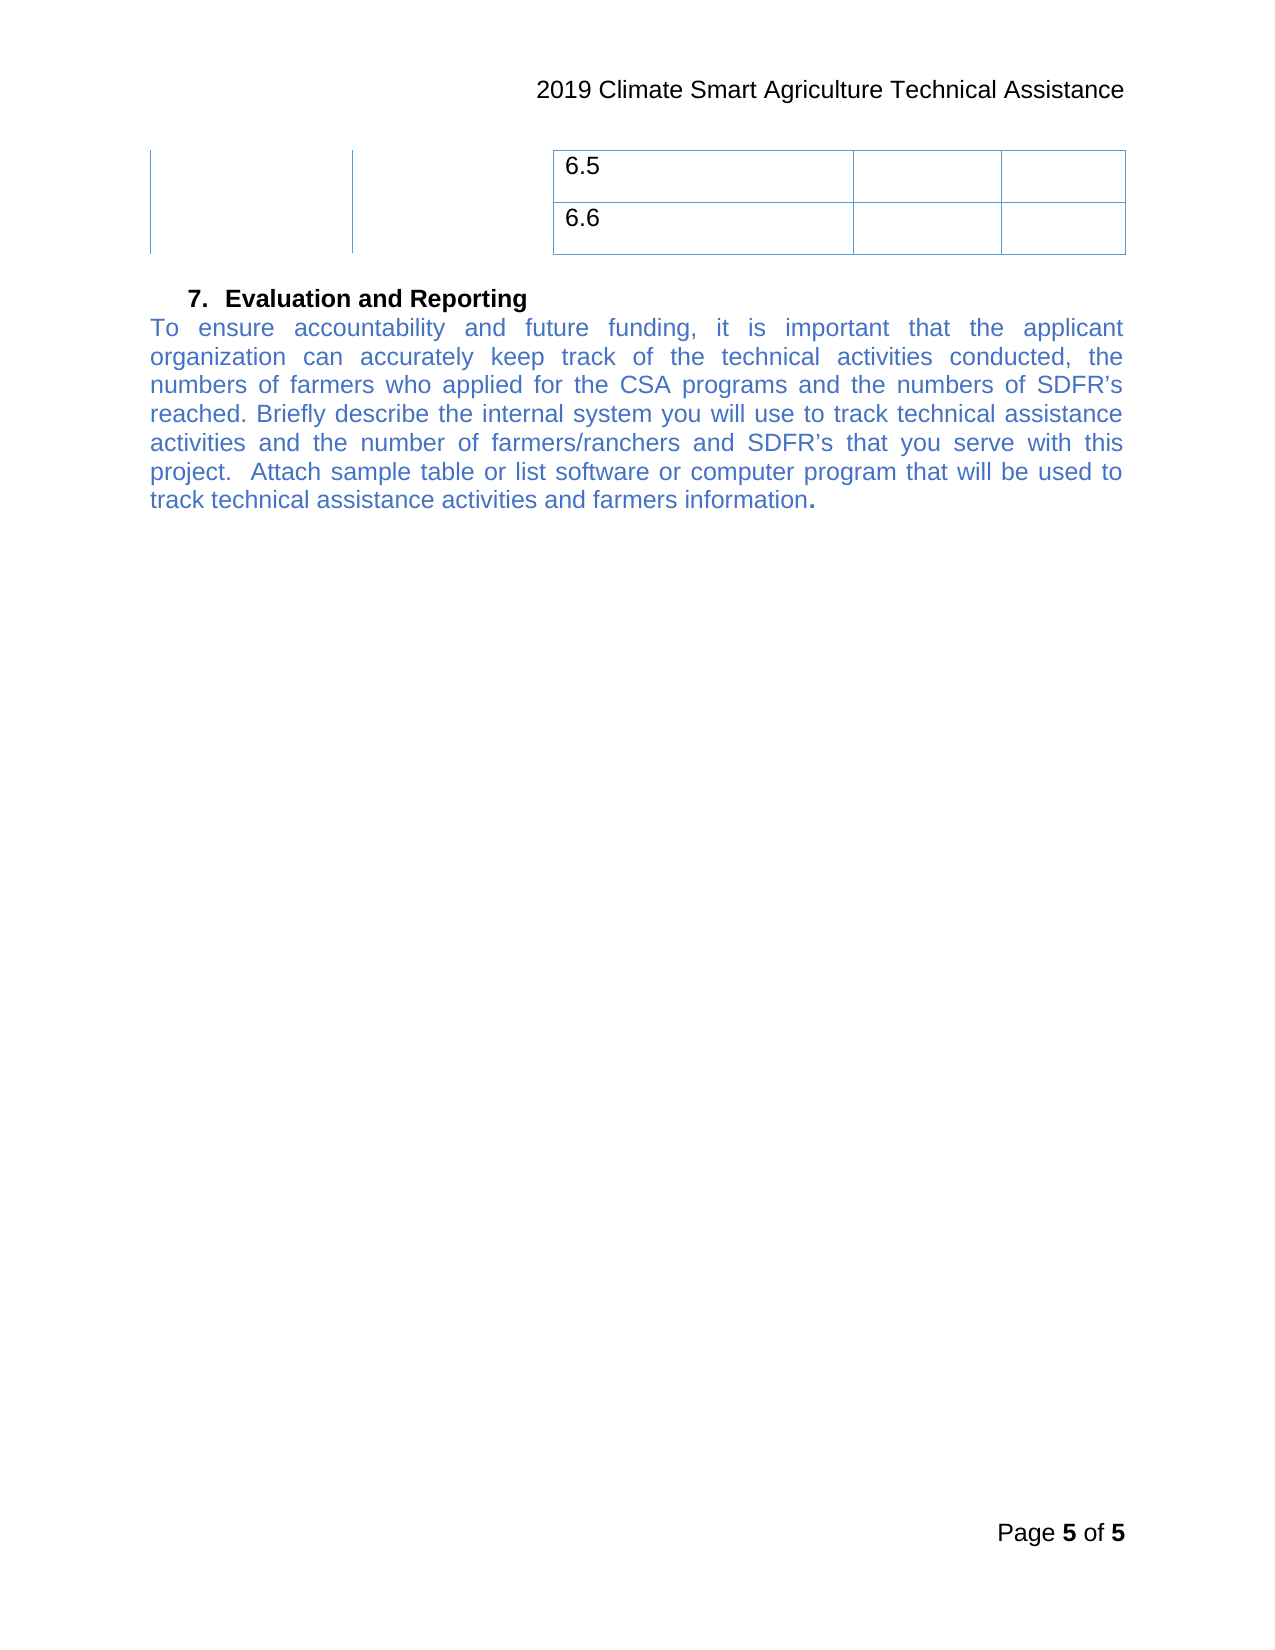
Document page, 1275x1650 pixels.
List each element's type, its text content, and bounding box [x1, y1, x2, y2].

table_cell [1002, 203, 1125, 254]
table_cell [854, 151, 1001, 202]
table_cell [1002, 151, 1125, 202]
table_cell [854, 203, 1001, 254]
table_cell 6.5 [554, 151, 853, 202]
list Evaluation and Reporting [187, 284, 1125, 313]
text To ensure accountability and future funding, it is important that the applicant organization can accurately keep track of the technical activities conducted, the numbers of farmers who applied for the CSA programs and the numbers of SDFR’s reached. Briefly describe the internal system you will use to track technical assistance activities and the number of farmers/ranchers and SDFR’s that you serve with this project. Attach sample table or list software or computer program that will be used to track technical assistance activities and farmers information. [150, 313, 1125, 514]
table_cell 6.6 [554, 203, 853, 254]
